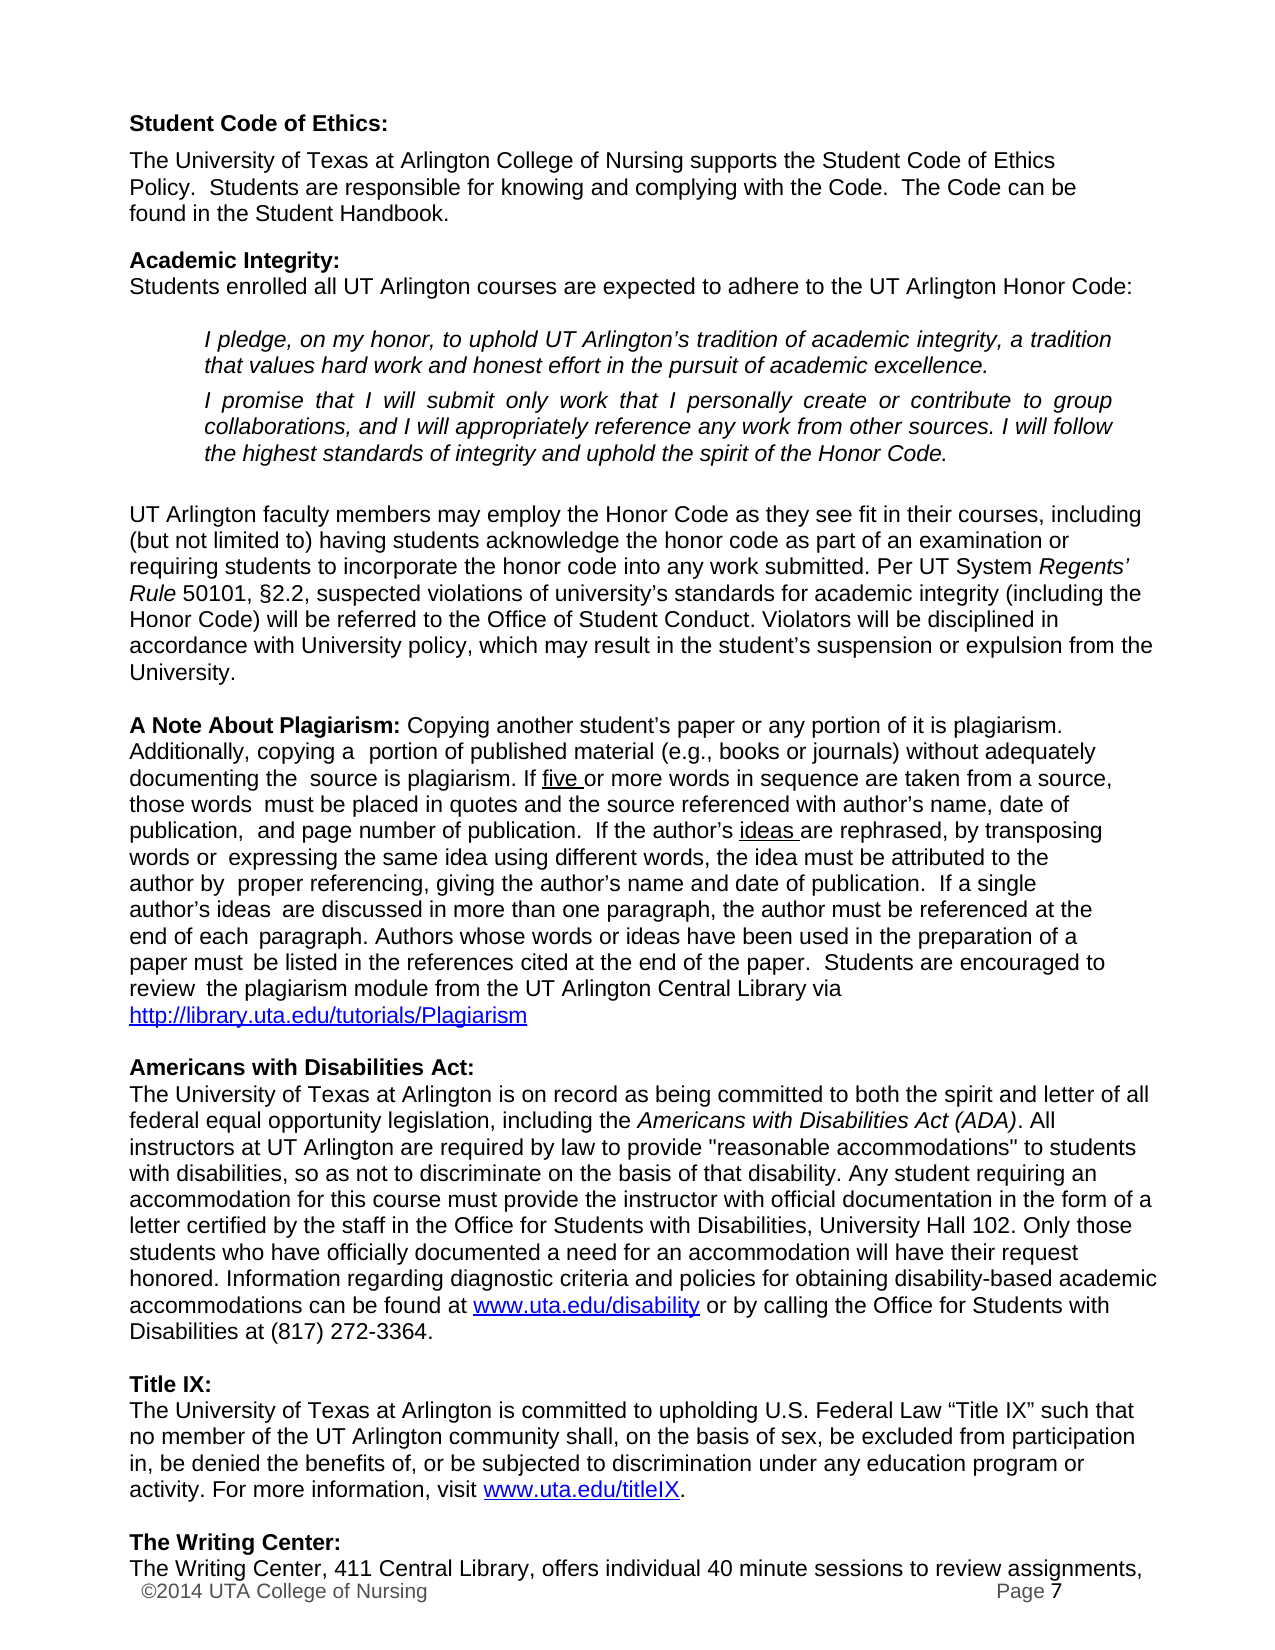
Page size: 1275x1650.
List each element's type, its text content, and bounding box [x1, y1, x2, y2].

subtitle Academic Integrity: [129, 247, 1158, 273]
subtitle Student Code of Ethics: [129, 110, 1158, 137]
text I promise that I will submit only work that I personally create or contribute to group collaborations, and I will appropriately reference any work from other sources. I will follow the highest standards of integrity and uphold the spirit of the Honor Code. [204, 387, 1113, 466]
subtitle Title IX: [129, 1371, 1158, 1397]
subtitle The Writing Center: [129, 1529, 1158, 1555]
text The University of Texas at Arlington is committed to upholding U.S. Federal Law “Title IX” such that no member of the UT Arlington community shall, on the basis of sex, be excluded from participation in, be denied the benefits of, or be subjected to discrimination under any education program or activity. For more information, visit www.uta.edu/titleIX. [129, 1397, 1158, 1502]
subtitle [129, 1555, 1158, 1581]
text UT Arlington faculty members may employ the Honor Code as they see fit in their courses, including (but not limited to) having students acknowledge the honor code as part of an examination or requiring students to incorporate the honor code into any work submitted. Per UT System Regents’ Rule 50101, §2.2, suspected violations of university’s standards for academic integrity (including the Honor Code) will be referred to the Office of Student Conduct. Violators will be disciplined in accordance with University policy, which may result in the student’s suspension or expulsion from the University. [129, 501, 1158, 685]
text The University of Texas at Arlington is on record as being committed to both the spirit and letter of all federal equal opportunity legislation, including the Americans with Disabilities Act (ADA). All instructors at UT Arlington are required by law to provide "reasonable accommodations" to students with disabilities, so as not to discriminate on the basis of that disability. Any student requiring an accommodation for this course must provide the instructor with official documentation in the form of a letter certified by the staff in the Office for Students with Disabilities, University Hall 102. Only those students who have officially documented a need for an accommodation will have their request honored. Information regarding diagnostic criteria and policies for obtaining disability-based academic accommodations can be found at www.uta.edu/disability or by calling the Office for Students with Disabilities at (817) 272-3364. [129, 1081, 1158, 1344]
text Students enrolled all UT Arlington courses are expected to adhere to the UT Arlington Honor Code: [129, 273, 1158, 299]
text A Note About Plagiarism: Copying another student’s paper or any portion of it is plagiarism. Additionally, copying a portion of published material (e.g., books or journals) without adequately documenting the source is plagiarism. If five or more words in sequence are taken from a source, those words must be placed in quotes and the source referenced with author’s name, date of publication, and page number of publication. If the author’s ideas are rephrased, by transposing words or expressing the same idea using different words, the idea must be attributed to the author by proper referencing, giving the author’s name and date of publication. If a single author’s ideas are discussed in more than one paragraph, the author must be referenced at the end of each paragraph. Authors whose words or ideas have been used in the preparation of a paper must be listed in the references cited at the end of the paper. Students are encouraged to review the plagiarism module from the UT Arlington Central Library via http://library.uta.edu/tutorials/Plagiarism [129, 712, 1113, 1028]
text I pledge, on my honor, to uphold UT Arlington’s tradition of academic integrity, a tradition that values hard work and honest effort in the pursuit of academic excellence. [204, 326, 1113, 378]
text The University of Texas at Arlington College of Nursing supports the Student Code of Ethics Policy. Students are responsible for knowing and complying with the Code. The Code can be found in the Student Handbook. [129, 147, 1116, 226]
subtitle Americans with Disabilities Act: [129, 1054, 1158, 1081]
